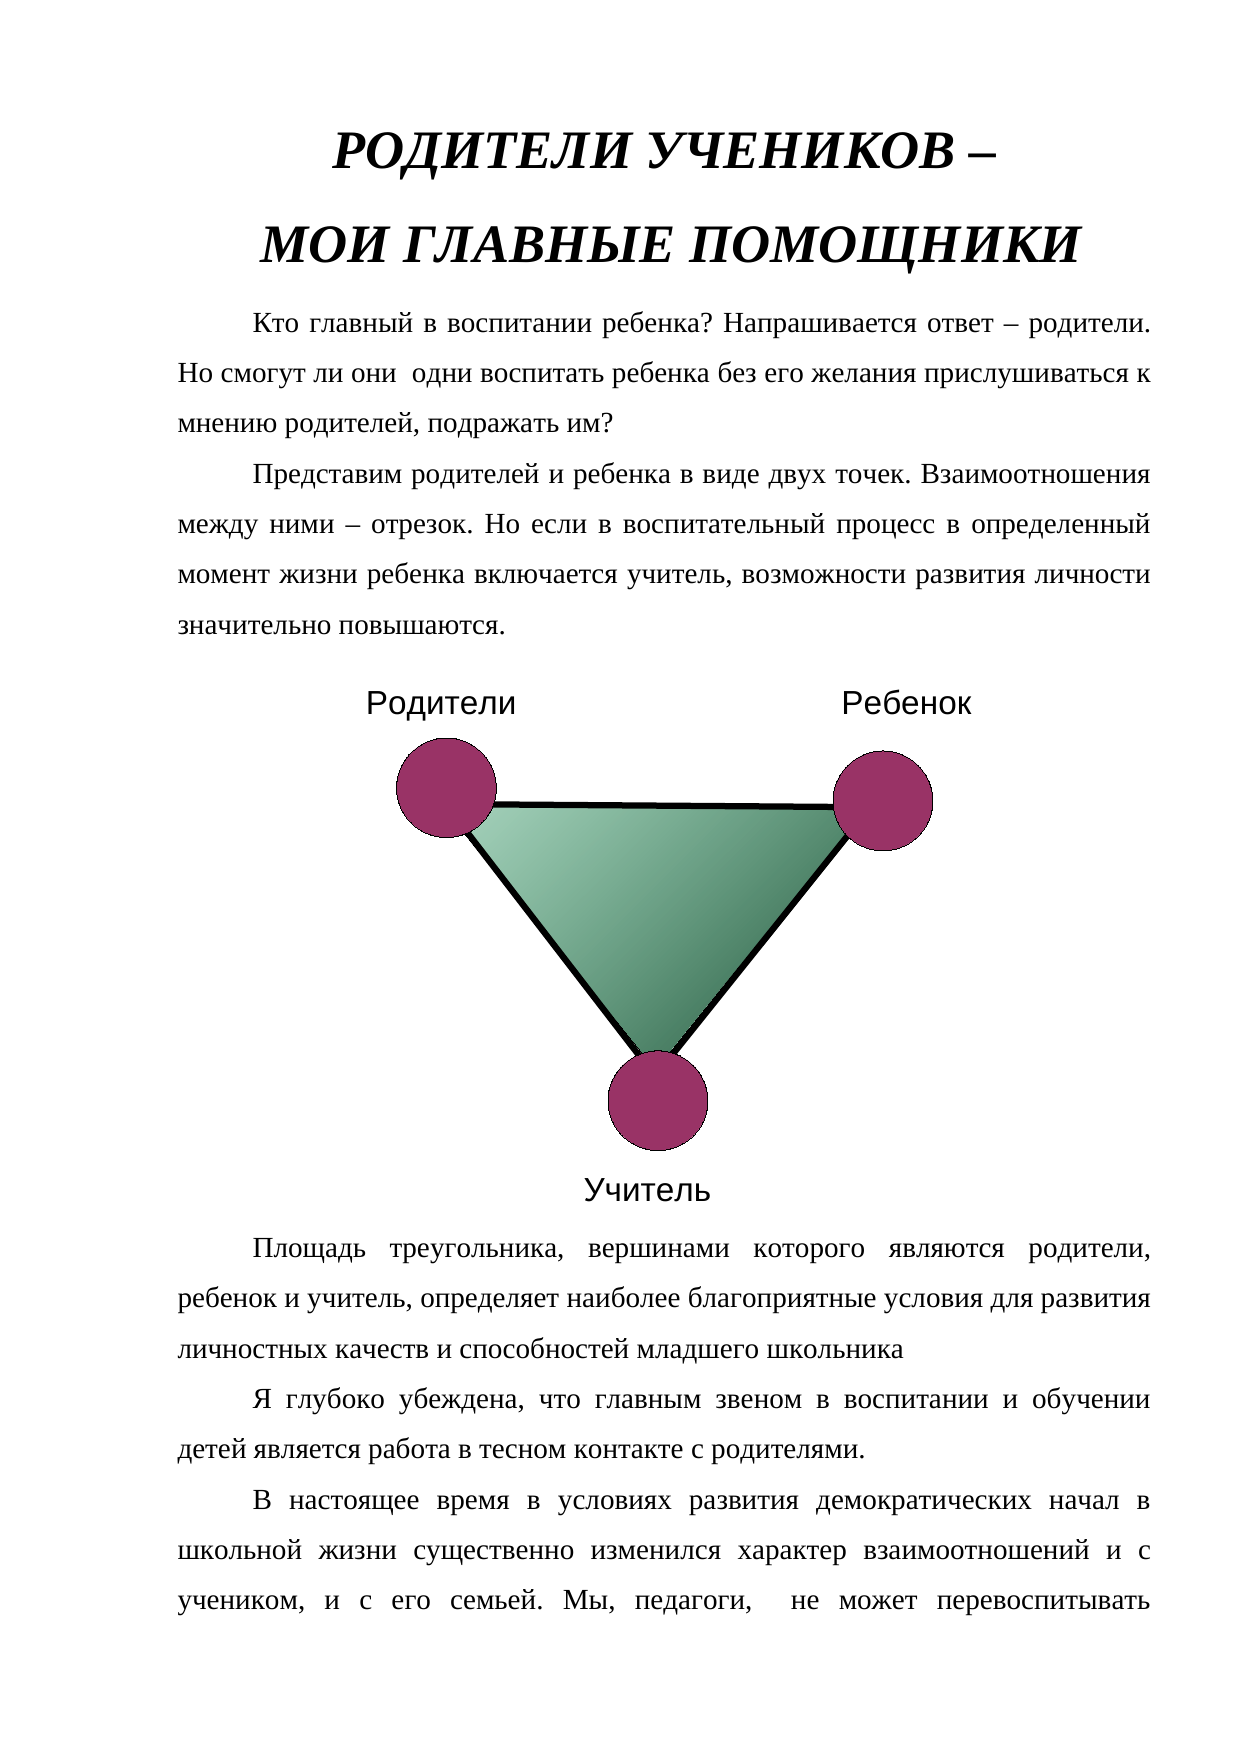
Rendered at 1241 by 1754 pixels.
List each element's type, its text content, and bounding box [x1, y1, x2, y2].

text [177, 1482, 1152, 1616]
text Кто главный в воспитании ребенка? Напрашивается ответ – родители. Но смогут ли они одни воспитать ребенка без его желания прислушиваться к мнению родителей, подражать им? [177, 305, 1152, 439]
text Представим родителей и ребенка в виде двух точек. Взаимоотношения между ними – отрезок. Но если в воспитательный процесс в определенный момент жизни ребенка включается учитель, возможности развития личности значительно повышаются. [177, 456, 1152, 640]
text МОИ ГЛАВНЫЕ ПОМОЩНИКИ [177, 212, 1152, 274]
text Площадь треугольника, вершинами которого являются родители, ребенок и учитель, определяет наиболее благоприятные условия для развития личностных качеств и способностей младшего школьника [177, 1230, 1152, 1364]
text Я глубоко убеждена, что главным звеном в воспитании и обучении детей является работа в тесном контакте с родителями. [177, 1381, 1152, 1465]
text РОДИТЕЛИ УЧЕНИКОВ – [177, 118, 1152, 180]
